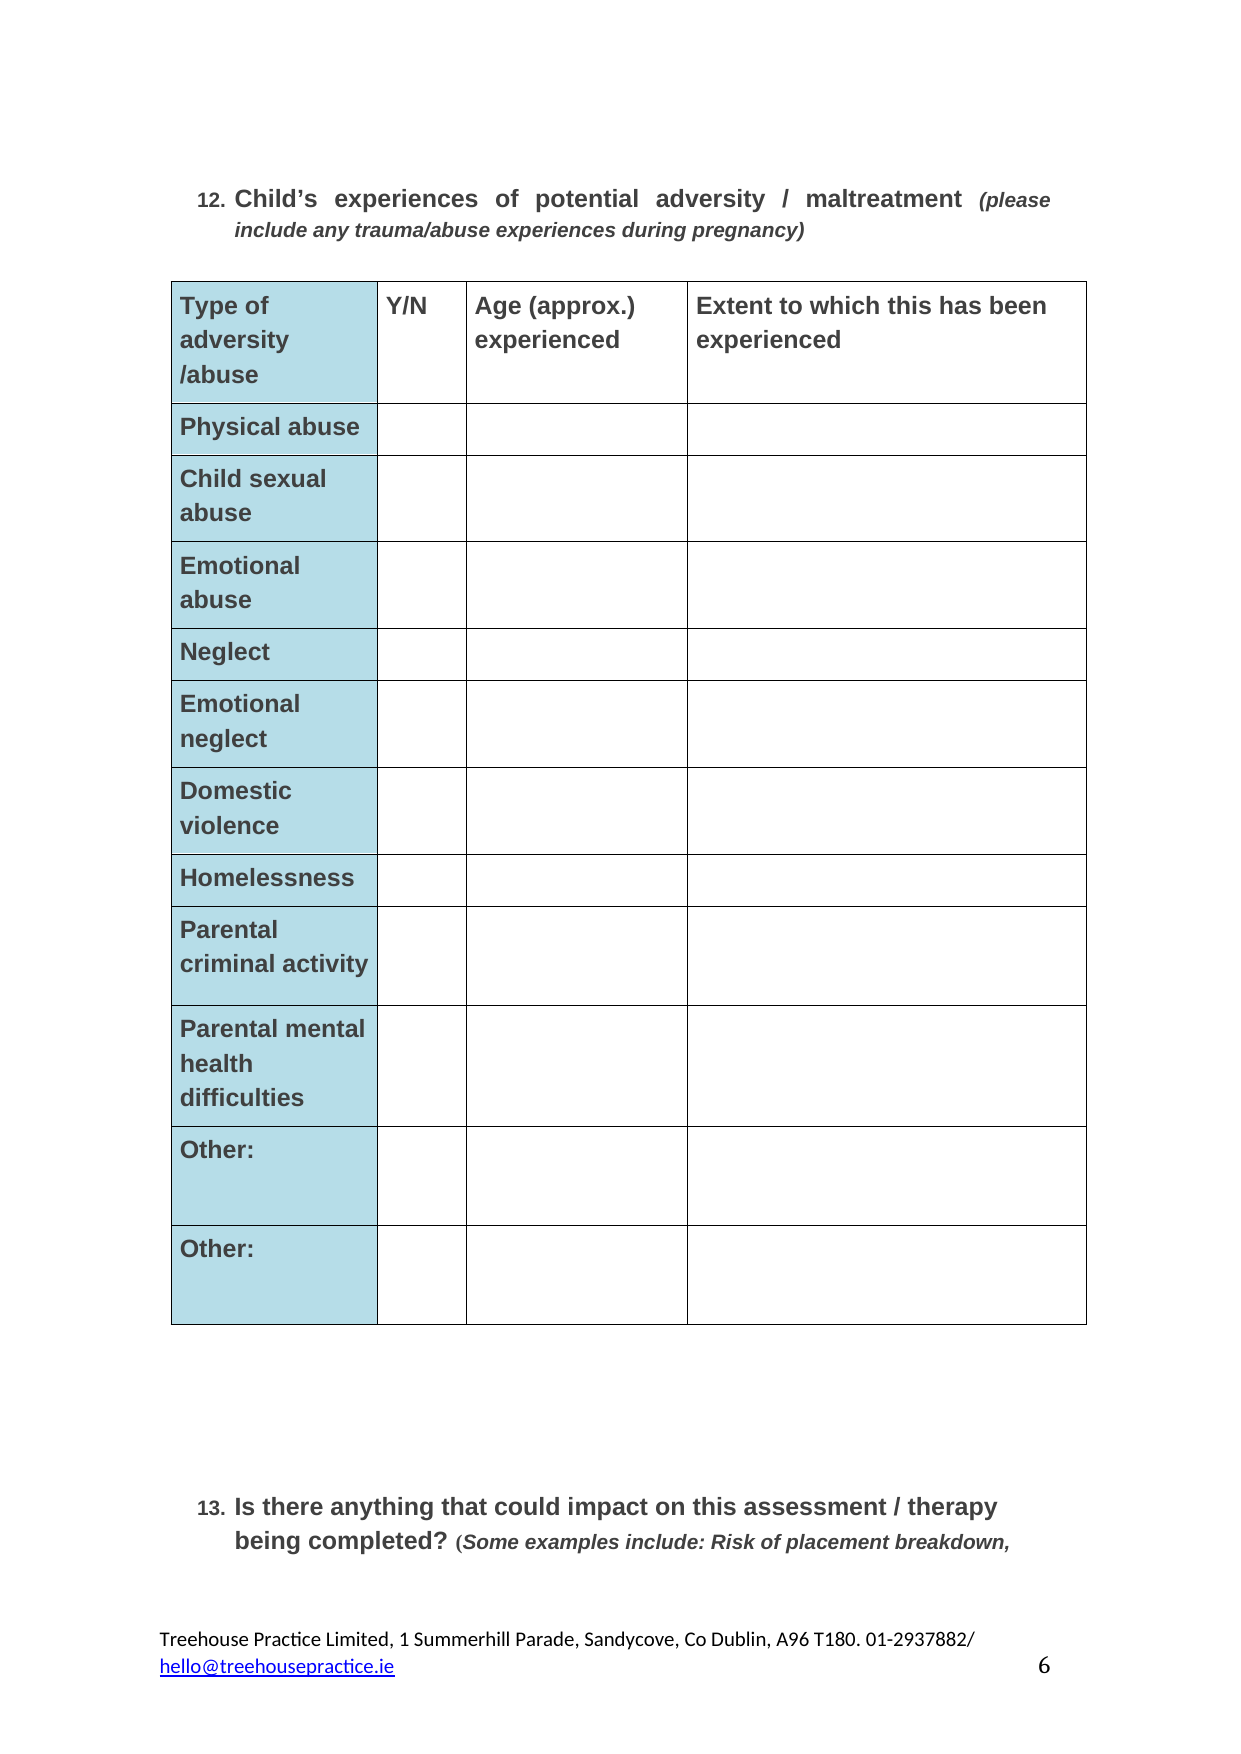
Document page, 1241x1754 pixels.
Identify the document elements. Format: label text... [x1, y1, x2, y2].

table_cell [467, 1006, 687, 1126]
table_cell [688, 681, 1086, 767]
table_cell [378, 1006, 466, 1126]
table_cell [688, 1127, 1086, 1225]
table_cell [467, 855, 687, 906]
table_cell [378, 681, 466, 767]
table_cell [378, 768, 466, 853]
table_cell Homelessness [172, 855, 377, 906]
table_cell [467, 1226, 687, 1324]
table_cell [467, 907, 687, 1005]
table_cell [378, 404, 466, 454]
table_cell [378, 629, 466, 680]
table_cell [378, 1127, 466, 1225]
table_header Type of adversity /abuse [172, 282, 377, 402]
table_cell [688, 629, 1086, 680]
table_cell [467, 542, 687, 628]
table_cell Emotional neglect [172, 681, 377, 767]
table_cell [378, 855, 466, 906]
table_cell Neglect [172, 629, 377, 680]
table_cell [688, 907, 1086, 1005]
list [197, 1492, 1053, 1555]
table_cell Parental mental health difficulties [172, 1006, 377, 1126]
table_cell [688, 404, 1086, 454]
table_cell Other: [172, 1226, 377, 1324]
table_cell [467, 681, 687, 767]
table_cell Child sexual abuse [172, 456, 377, 541]
table_header Extent to which this has been experienced [688, 282, 1086, 402]
list Child’s experiences of potential adversity / maltreatment (please include any trauma/abuse experiences during pregnancy) [197, 184, 1053, 242]
table_header Y/N [378, 282, 466, 402]
table_header Age (approx.) experienced [467, 282, 687, 402]
table_cell [467, 404, 687, 454]
table_cell Parental criminal activity [172, 907, 377, 1005]
table_cell [467, 456, 687, 541]
table_cell [378, 456, 466, 541]
table_cell [688, 542, 1086, 628]
table_cell Physical abuse [172, 404, 377, 454]
table_cell [688, 768, 1086, 853]
table_cell [467, 1127, 687, 1225]
table_cell Other: [172, 1127, 377, 1225]
table_cell [688, 855, 1086, 906]
table_cell [688, 1226, 1086, 1324]
table_cell Emotional abuse [172, 542, 377, 628]
table_cell [688, 456, 1086, 541]
table_cell [378, 1226, 466, 1324]
table_cell [467, 629, 687, 680]
table_cell [467, 768, 687, 853]
table_cell [688, 1006, 1086, 1126]
table_cell Domestic violence [172, 768, 377, 853]
table_cell [378, 907, 466, 1005]
table_cell [378, 542, 466, 628]
